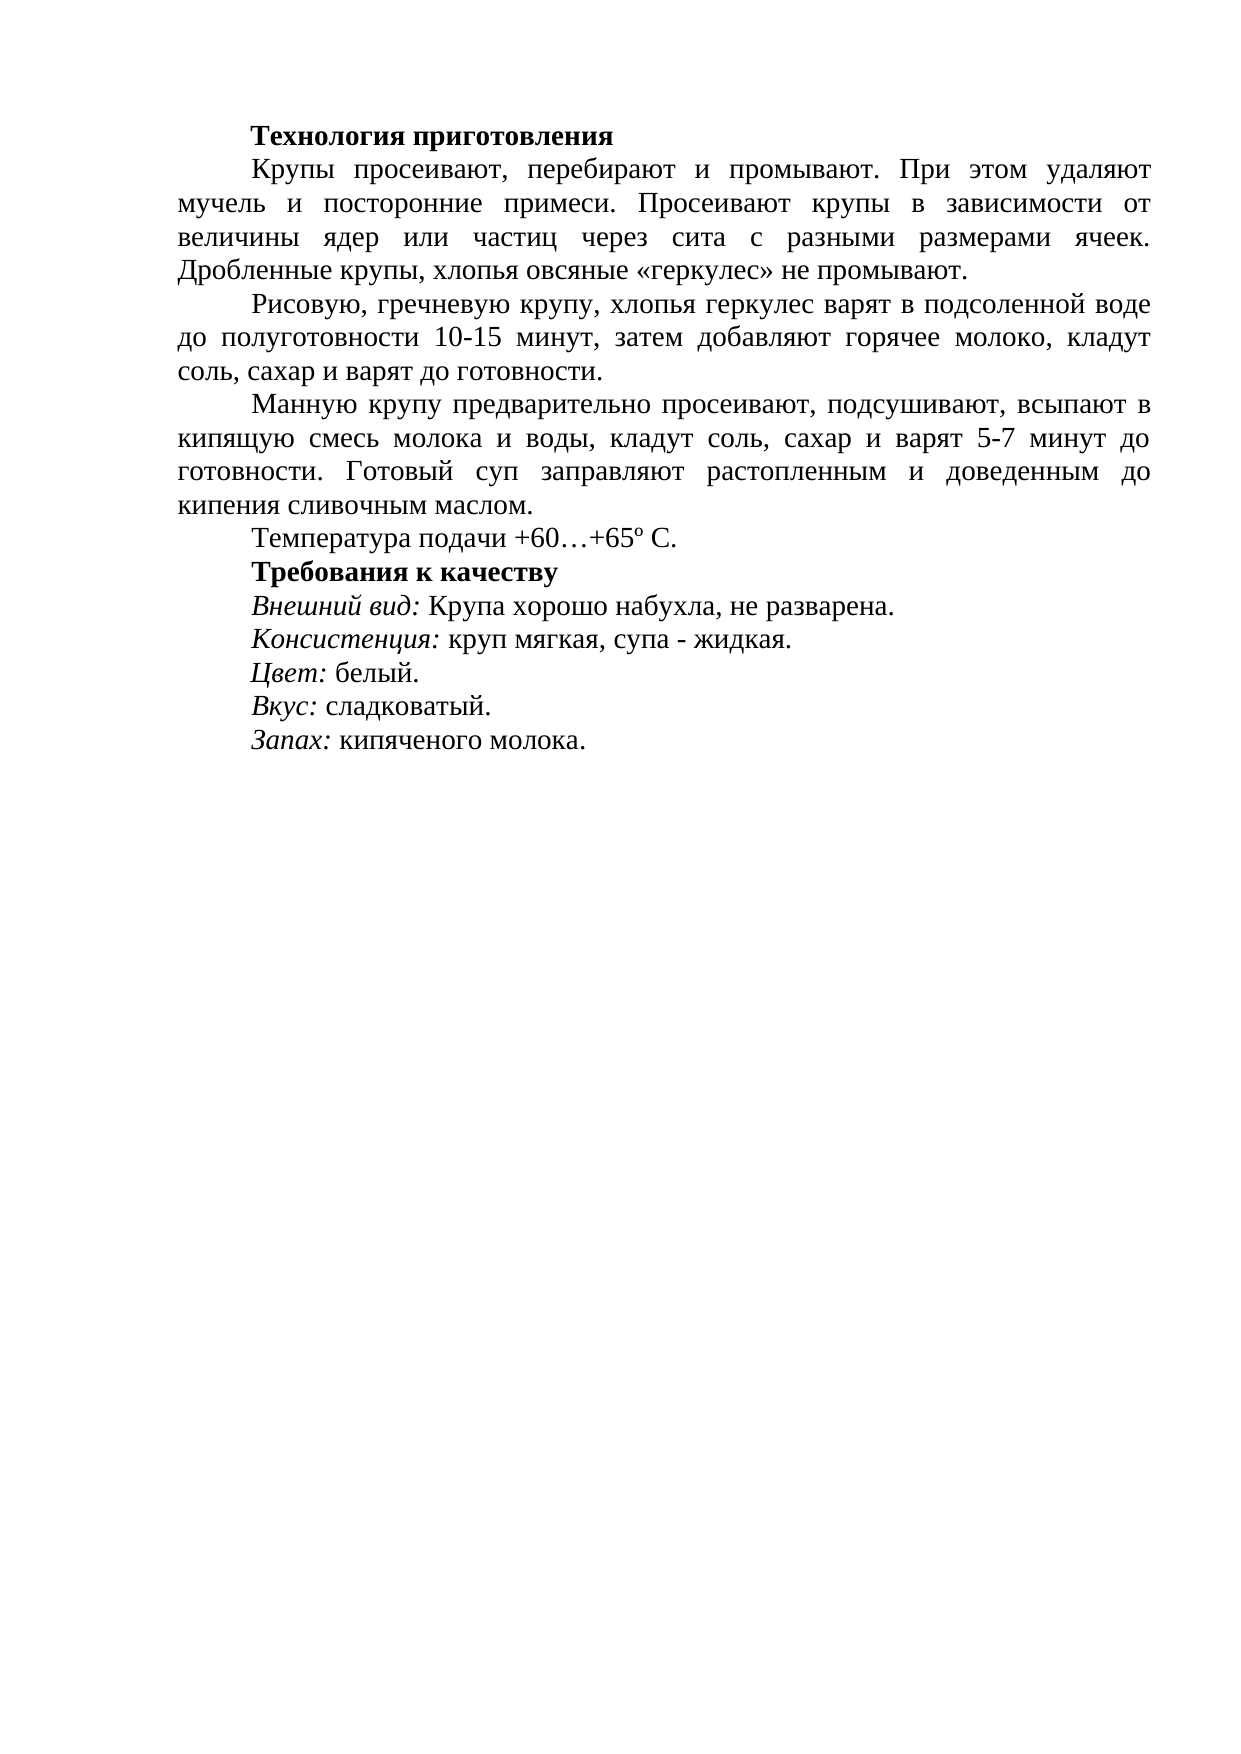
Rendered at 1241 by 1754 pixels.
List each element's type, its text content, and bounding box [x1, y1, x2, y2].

text Крупы просеивают, перебирают и промывают. При этом удаляют мучель и посторонние примеси. Просеивают крупы в зависимости от величины ядер или частиц через сита с разными размерами ячеек. Дробленные крупы, хлопья овсяные «геркулес» не промывают. [177, 152, 1152, 286]
text Внешний вид: Крупа хорошо набухла, не разварена. [177, 588, 1152, 621]
text Рисовую, гречневую крупу, хлопья геркулес варят в подсоленной воде до полуготовности 10-15 минут, затем добавляют горячее молоко, кладут соль, сахар и варят до готовности. [177, 286, 1152, 386]
text Запах: кипяченого молока. [177, 722, 1152, 755]
text Консистенция: круп мягкая, супа - жидкая. [177, 621, 1152, 655]
text Манную крупу предварительно просеивают, подсушивают, всыпают в кипящую смесь молока и воды, кладут соль, сахар и варят 5-7 минут до готовности. Готовый суп заправляют растопленным и доведенным до кипения сливочным маслом. [177, 386, 1152, 521]
text Цвет: белый. [177, 655, 1152, 688]
text Вкус: сладковатый. [177, 688, 1152, 722]
text Требования к качеству [177, 554, 1152, 588]
text Технология приготовления [177, 118, 1152, 152]
text Температура подачи +60…+65º С. [177, 521, 1152, 554]
